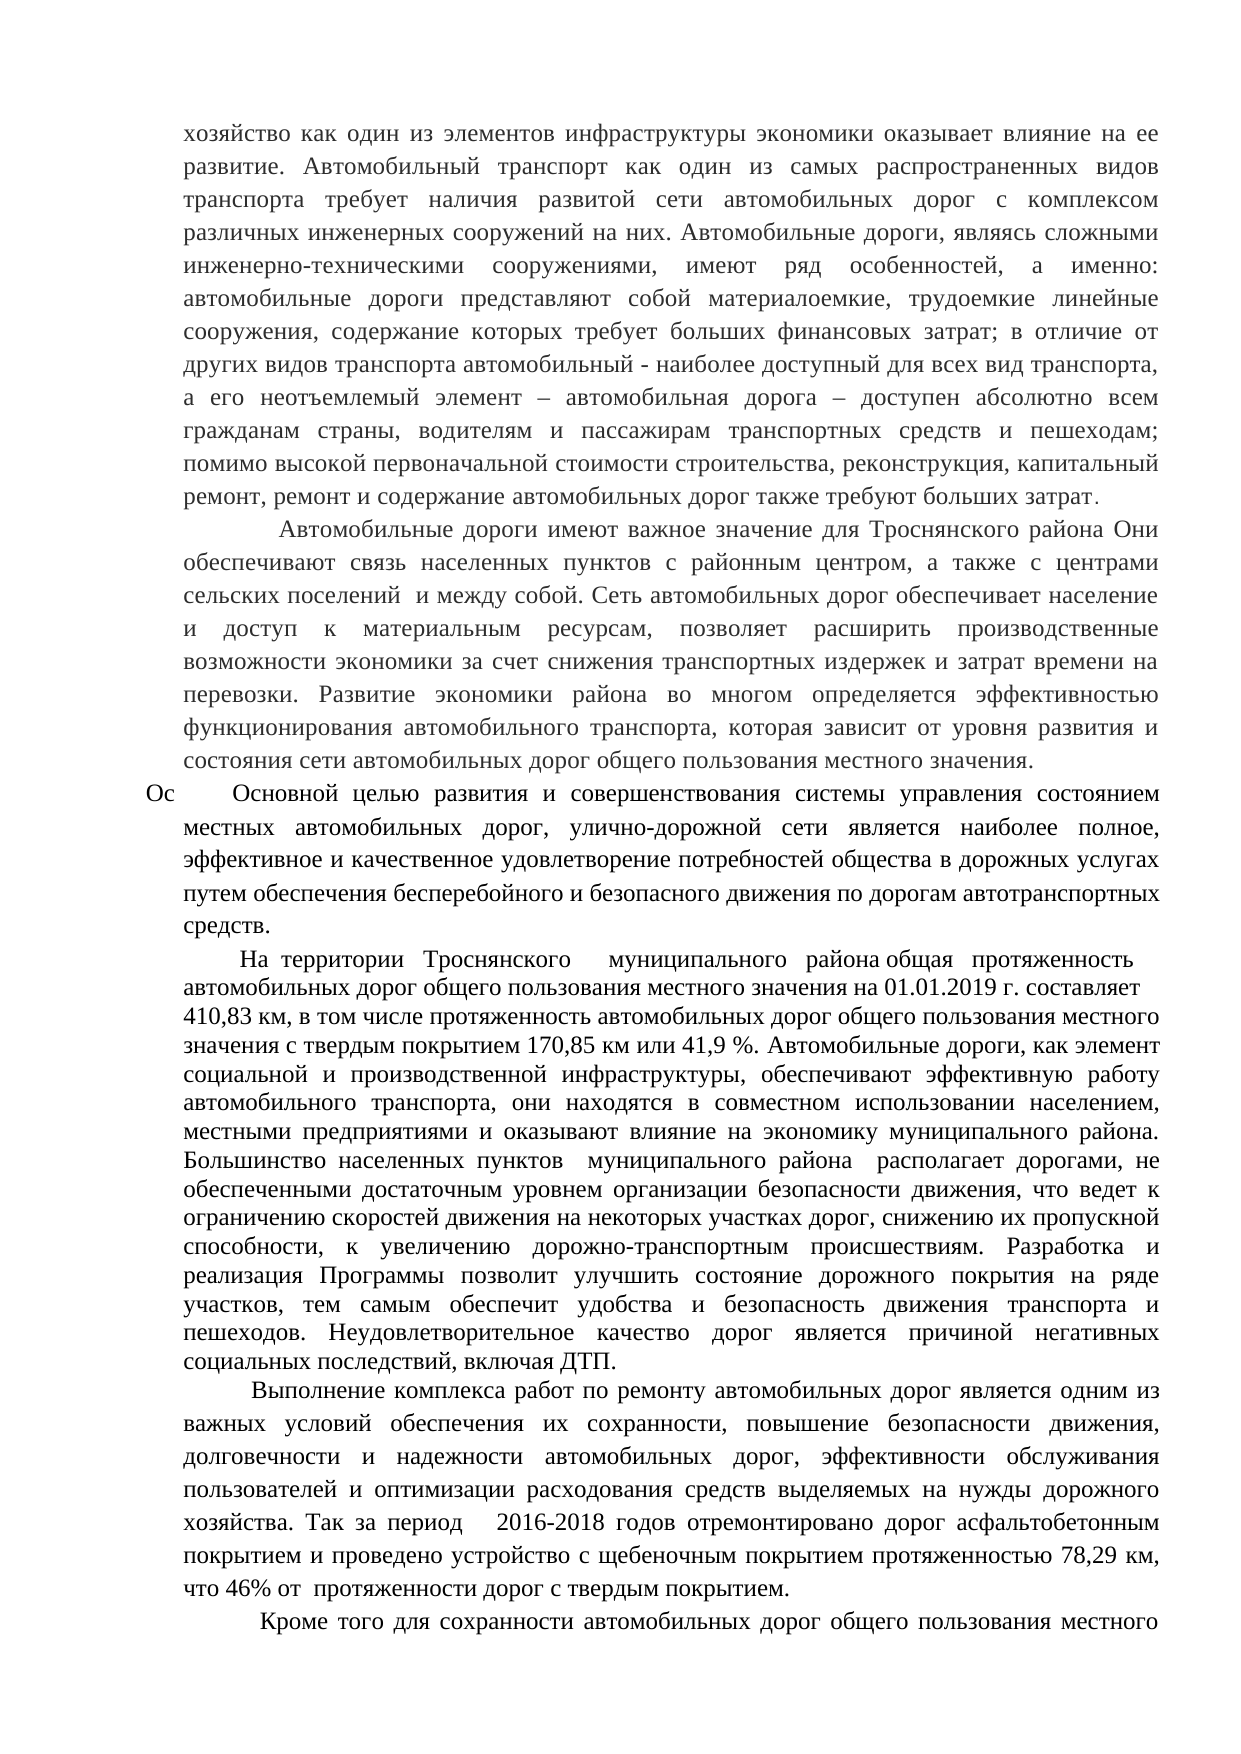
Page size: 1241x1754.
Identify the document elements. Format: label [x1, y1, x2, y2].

table_header [177, 118, 1167, 1635]
